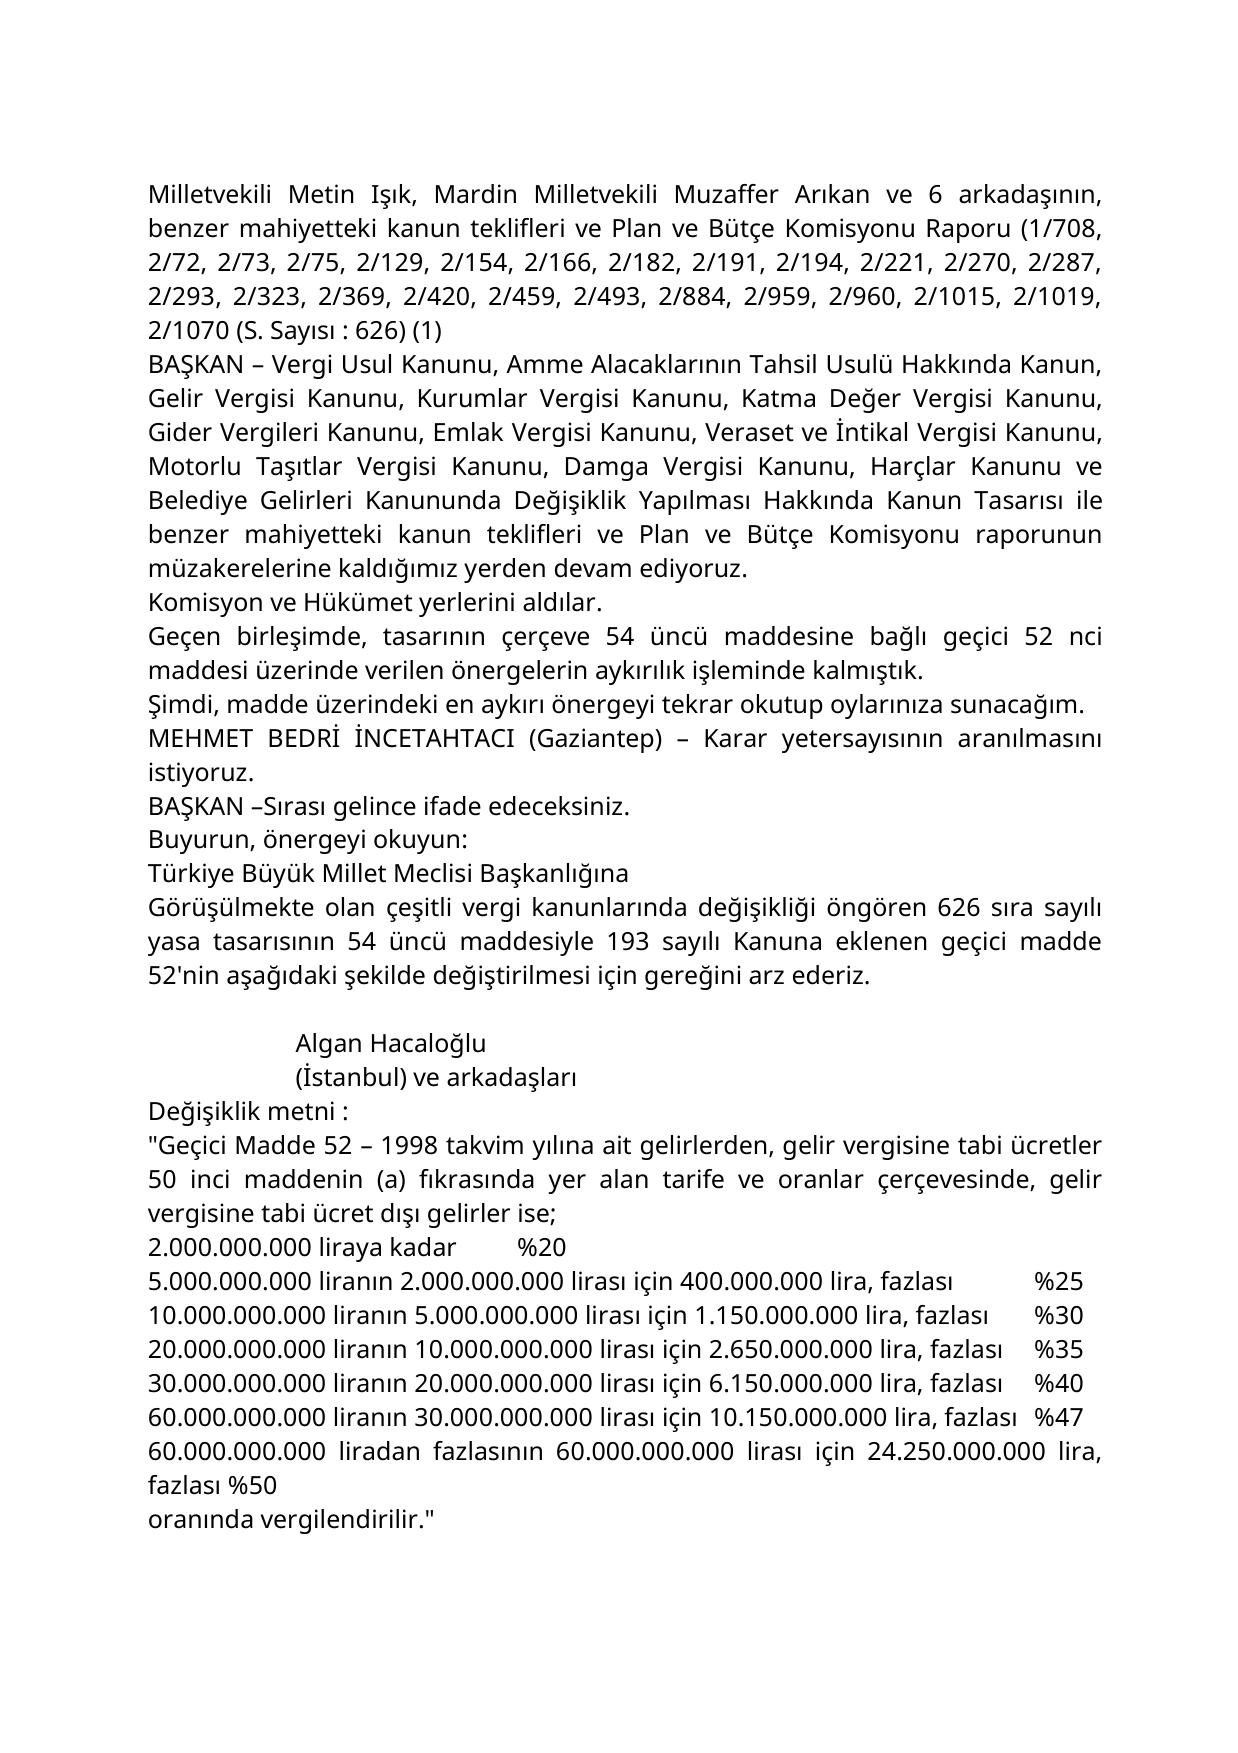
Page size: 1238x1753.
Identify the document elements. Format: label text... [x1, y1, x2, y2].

text Buyurun, önergeyi okuyun: [148, 822, 1104, 856]
text 60.000.000.000 liranın 30.000.000.000 lirası için 10.150.000.000 lira, fazlası %47 [148, 1400, 1104, 1434]
text Komisyon ve Hükümet yerlerini aldılar. [148, 585, 1104, 619]
text MEHMET BEDRİ İNCETAHTACI (Gaziantep) – Karar yetersayısının aranılmasını istiyoruz. [148, 721, 1104, 788]
text "Geçici Madde 52 – 1998 takvim yılına ait gelirlerden, gelir vergisine tabi ücretler 50 inci maddenin (a) fıkrasında yer alan tarife ve oranlar çerçevesinde, gelir vergisine tabi ücret dışı gelirler ise; [148, 1128, 1104, 1230]
text 20.000.000.000 liranın 10.000.000.000 lirası için 2.650.000.000 lira, fazlası %35 [148, 1332, 1104, 1366]
text 10.000.000.000 liranın 5.000.000.000 lirası için 1.150.000.000 lira, fazlası %30 [148, 1298, 1104, 1332]
text oranında vergilendirilir." [148, 1502, 1104, 1536]
text 2.000.000.000 liraya kadar %20 [148, 1230, 1104, 1264]
text BAŞKAN –Sırası gelince ifade edeceksiniz. [148, 788, 1104, 822]
text Şimdi, madde üzerindeki en aykırı önergeyi tekrar okutup oylarınıza sunacağım. [148, 687, 1104, 721]
text (İstanbul) ve arkadaşları [148, 1060, 1104, 1094]
text 5.000.000.000 liranın 2.000.000.000 lirası için 400.000.000 lira, fazlası %25 [148, 1264, 1104, 1298]
text Türkiye Büyük Millet Meclisi Başkanlığına [148, 856, 1104, 890]
text 30.000.000.000 liranın 20.000.000.000 lirası için 6.150.000.000 lira, fazlası %40 [148, 1366, 1104, 1400]
text Algan Hacaloğlu [148, 1026, 1104, 1060]
text Geçen birleşimde, tasarının çerçeve 54 üncü maddesine bağlı geçici 52 nci maddesi üzerinde verilen önergelerin aykırılık işleminde kalmıştık. [148, 619, 1104, 687]
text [148, 177, 1104, 347]
text Değişiklik metni : [148, 1094, 1104, 1128]
text 60.000.000.000 liradan fazlasının 60.000.000.000 lirası için 24.250.000.000 lira, fazlası %50 [148, 1434, 1104, 1502]
text BAŞKAN – Vergi Usul Kanunu, Amme Alacaklarının Tahsil Usulü Hakkında Kanun, Gelir Vergisi Kanunu, Kurumlar Vergisi Kanunu, Katma Değer Vergisi Kanunu, Gider Vergileri Kanunu, Emlak Vergisi Kanunu, Veraset ve İntikal Vergisi Kanunu, Motorlu Taşıtlar Vergisi Kanunu, Damga Vergisi Kanunu, Harçlar Kanunu ve Belediye Gelirleri Kanununda Değişiklik Yapılması Hakkında Kanun Tasarısı ile benzer mahiyetteki kanun teklifleri ve Plan ve Bütçe Komisyonu raporunun müzakerelerine kaldığımız yerden devam ediyoruz. [148, 347, 1104, 585]
text Görüşülmekte olan çeşitli vergi kanunlarında değişikliği öngören 626 sıra sayılı yasa tasarısının 54 üncü maddesiyle 193 sayılı Kanuna eklenen geçici madde 52'nin aşağıdaki şekilde değiştirilmesi için gereğini arz ederiz. [148, 890, 1104, 992]
